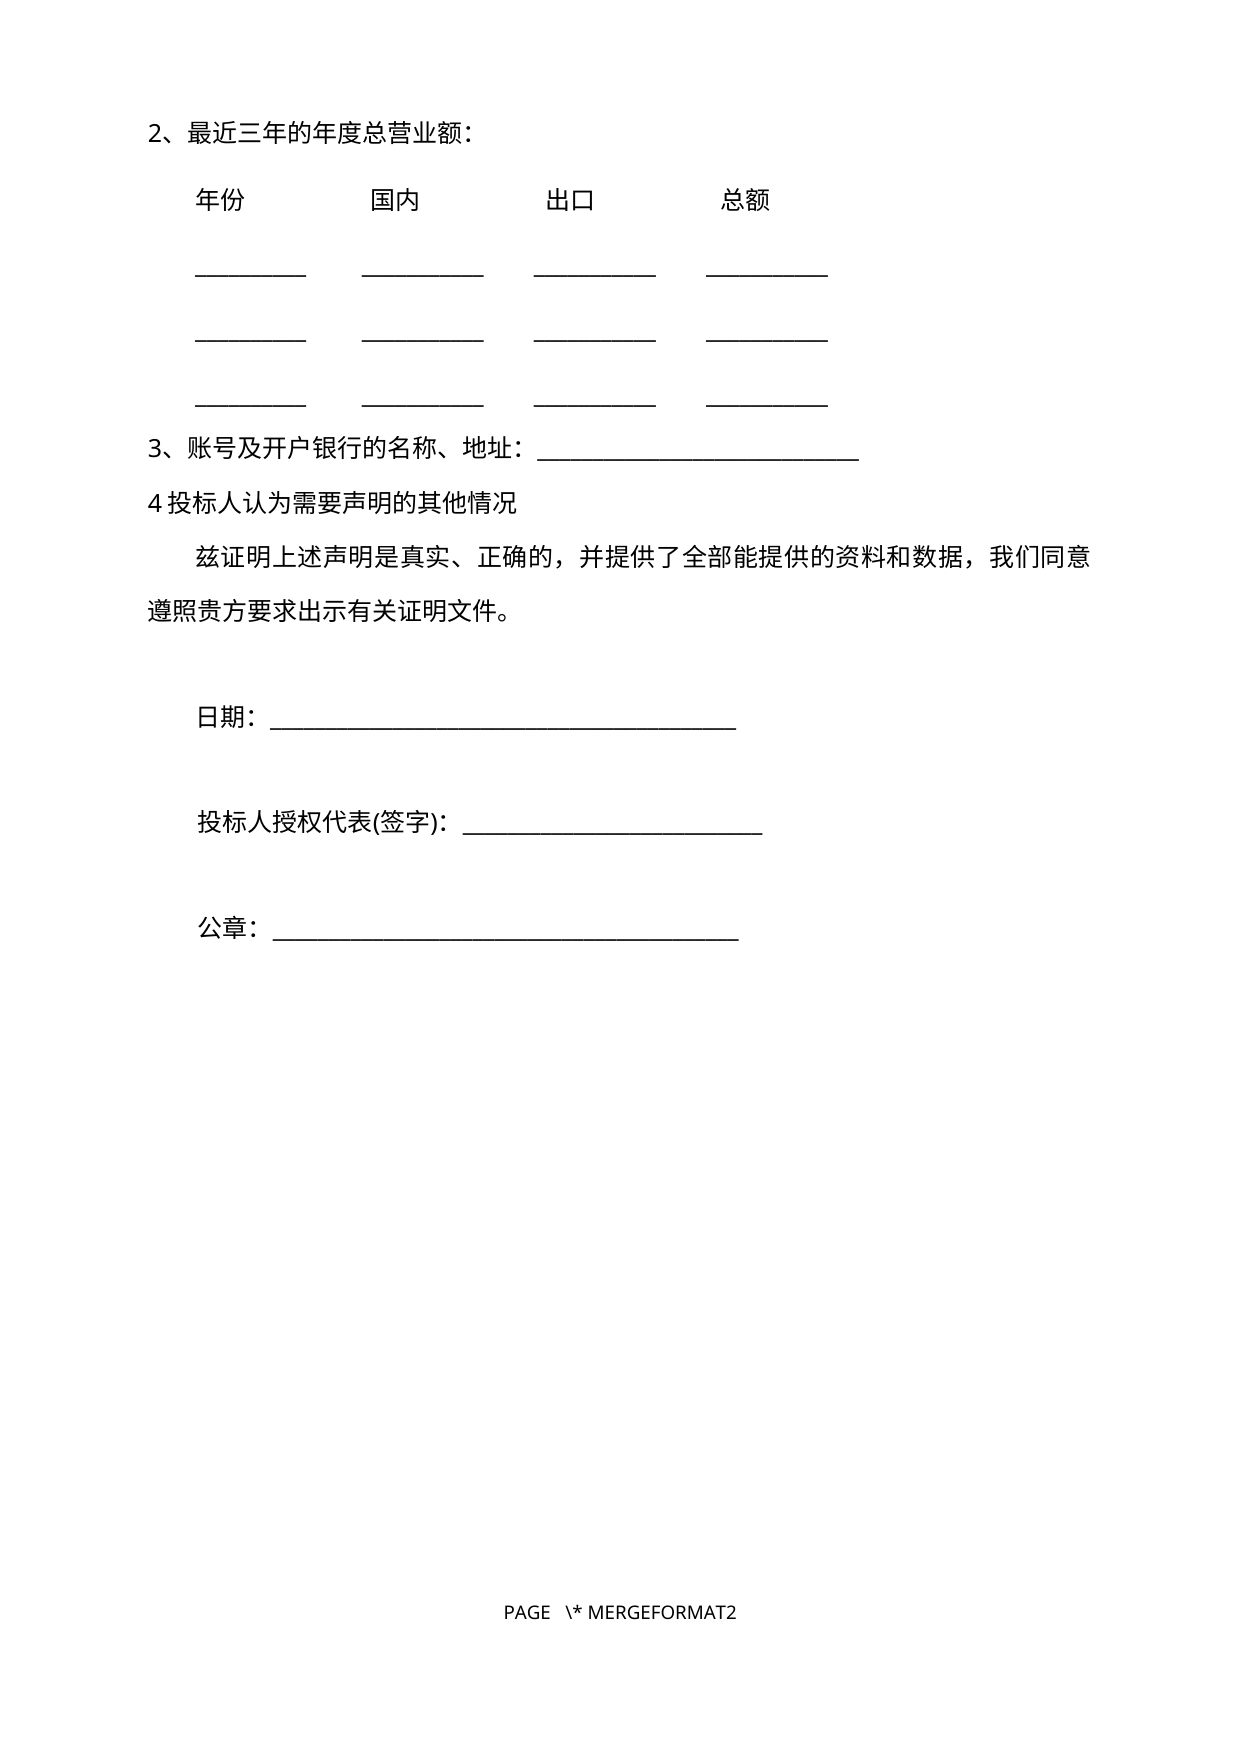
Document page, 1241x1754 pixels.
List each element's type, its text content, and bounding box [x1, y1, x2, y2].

text 日期：__________________________________________ [195, 697, 1092, 733]
text 3、账号及开户银行的名称、地址：_____________________________ [148, 429, 1092, 465]
text 年份 国内 出口 总额 [148, 180, 1092, 217]
text 4投标人认为需要声明的其他情况 [148, 483, 1092, 519]
text 2、最近三年的年度总营业额： [148, 113, 1092, 150]
text __________ ___________ ___________ ___________ [148, 312, 1092, 346]
text 兹证明上述声明是真实、正确的，并提供了全部能提供的资料和数据，我们同意遵照贵方要求出示有关证明文件。 [148, 537, 1092, 628]
text __________ ___________ ___________ ___________ [148, 377, 1092, 411]
text 投标人授权代表(签字)：___________________________ [148, 803, 1092, 839]
text __________ ___________ ___________ ___________ [148, 247, 1092, 281]
text 公章：__________________________________________ [148, 908, 1092, 944]
